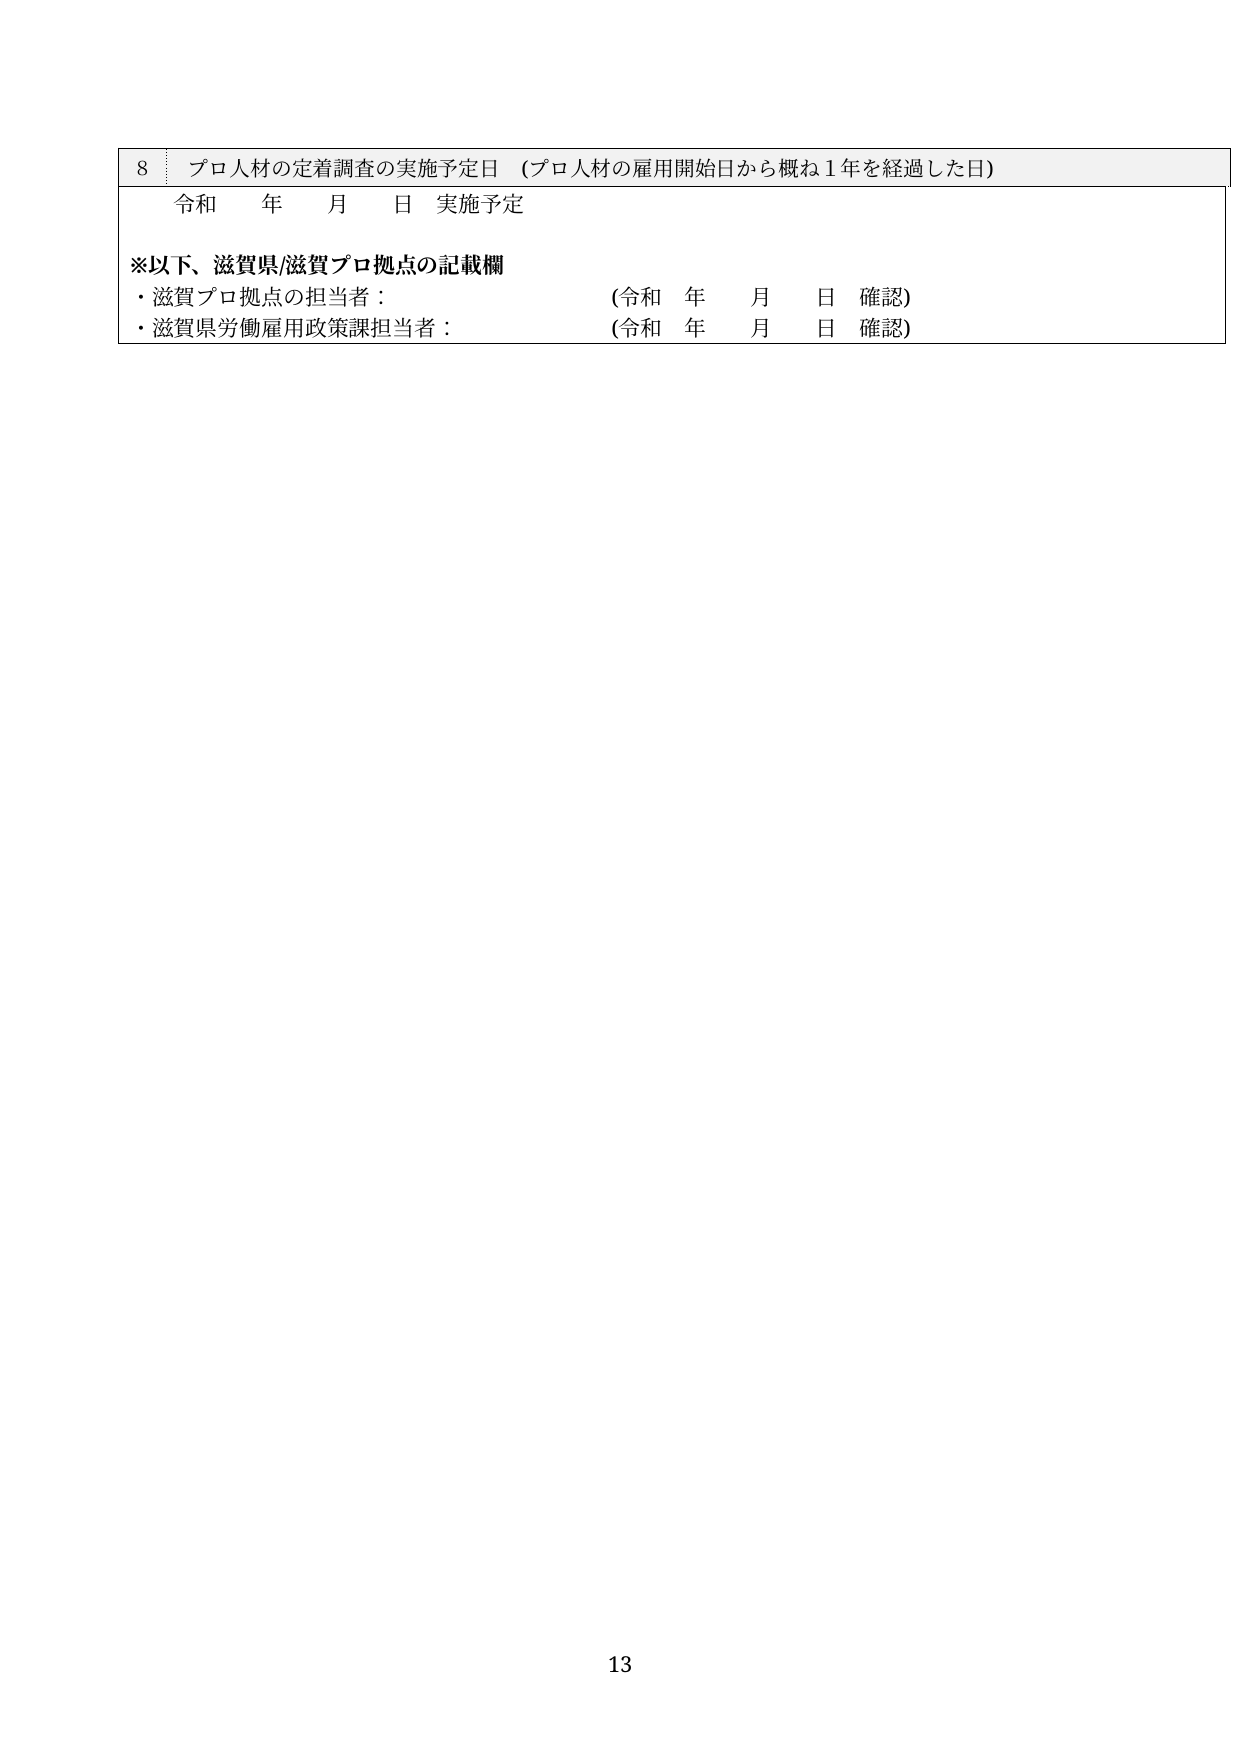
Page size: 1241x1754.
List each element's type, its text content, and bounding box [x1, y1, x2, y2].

table_cell 令和 年 月 日 実施予定 ※以下、滋賀県/滋賀プロ拠点の記載欄 ・滋賀プロ拠点の担当者： (令和 年 月 日 確認) ・滋賀県労働雇用政策課担当者： (令和 年 月 日 確認) [119, 187, 1225, 343]
table_cell ８ [119, 149, 166, 186]
table_cell プロ人材の定着調査の実施予定日 (プロ人材の雇用開始日から概ね１年を経過した日) [166, 149, 1230, 186]
